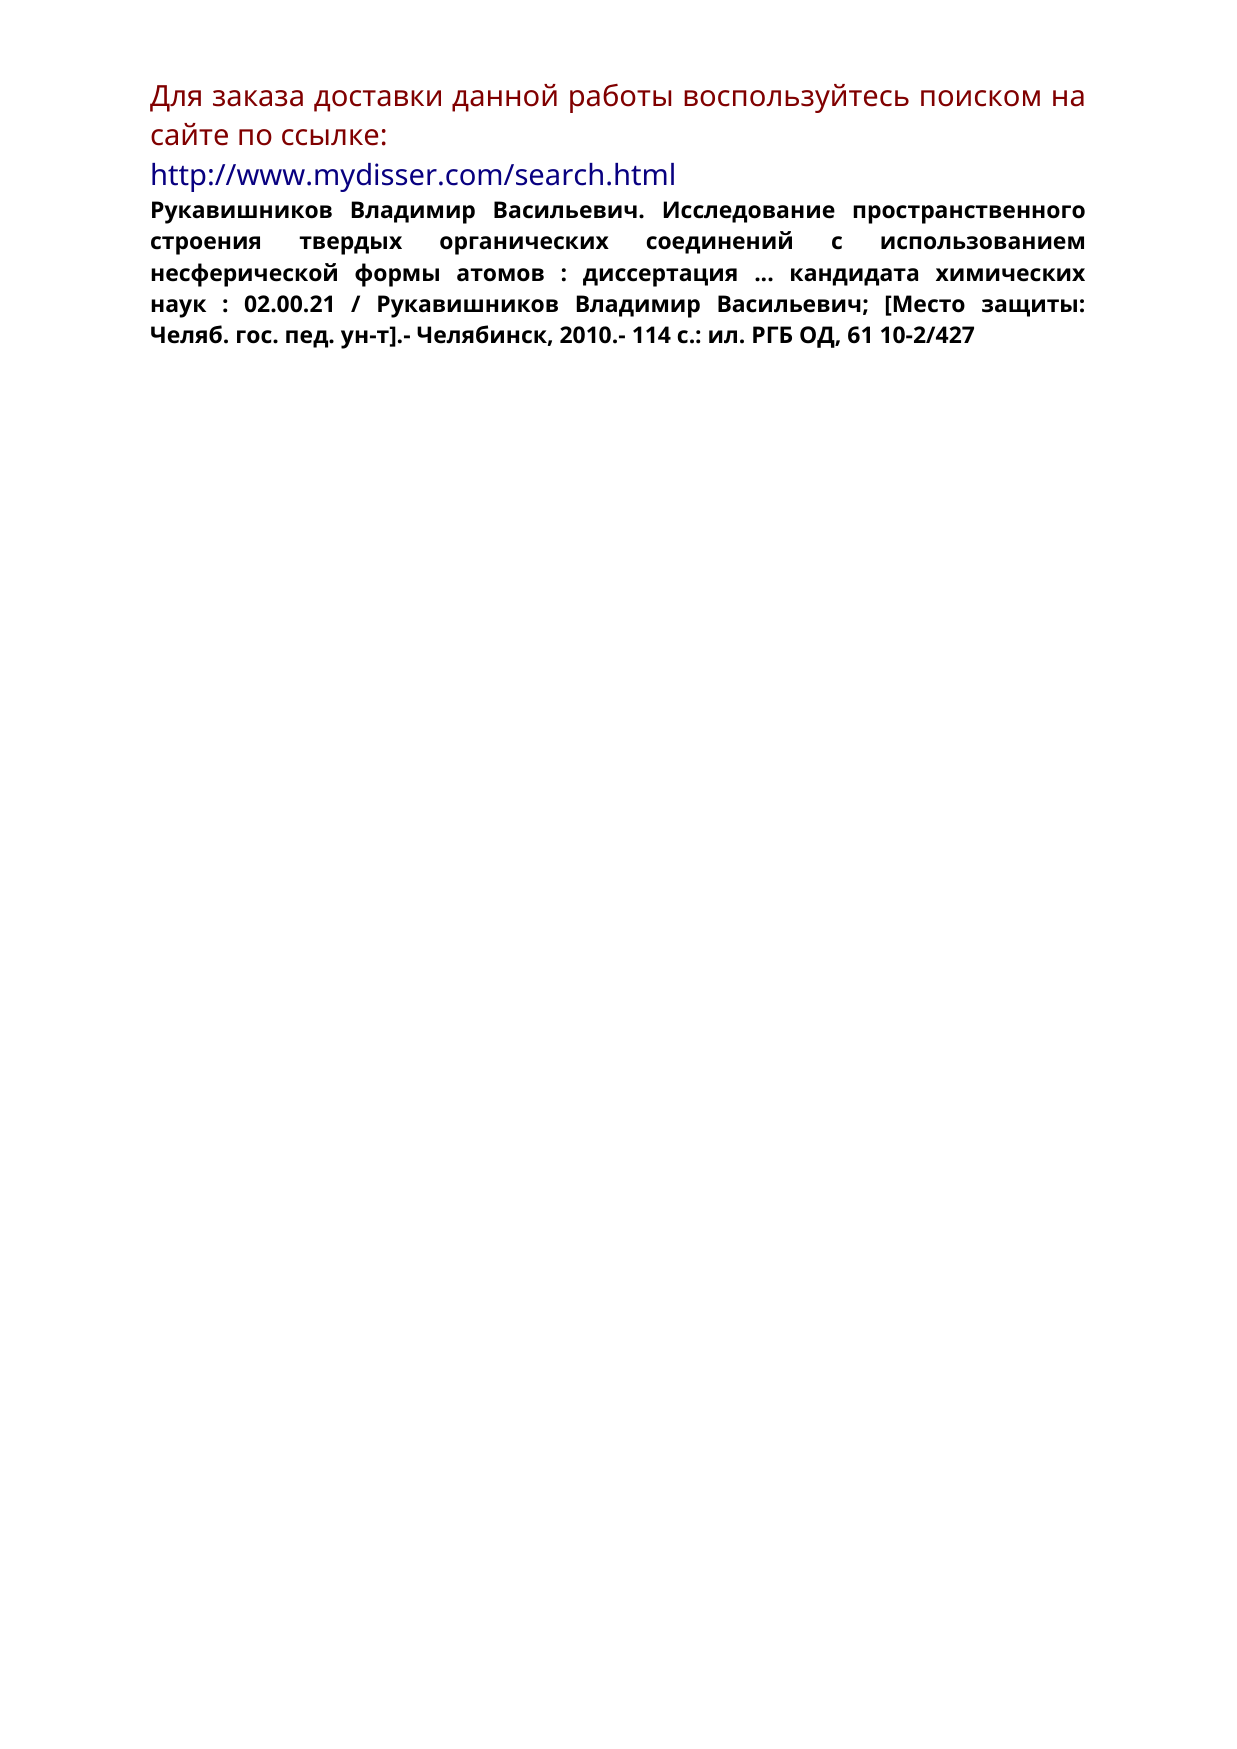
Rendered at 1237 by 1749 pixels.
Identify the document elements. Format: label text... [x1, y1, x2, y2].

text Рукавишников Владимир Васильевич. Исследование пространственного строения твердых органических соединений с использованием несферической формы атомов : диссертация ... кандидата химических наук : 02.00.21 / Рукавишников Владимир Васильевич; [Место защиты: Челяб. гос. пед. ун-т].- Челябинск, 2010.- 114 с.: ил. РГБ ОД, 61 10-2/427 [150, 194, 1086, 350]
